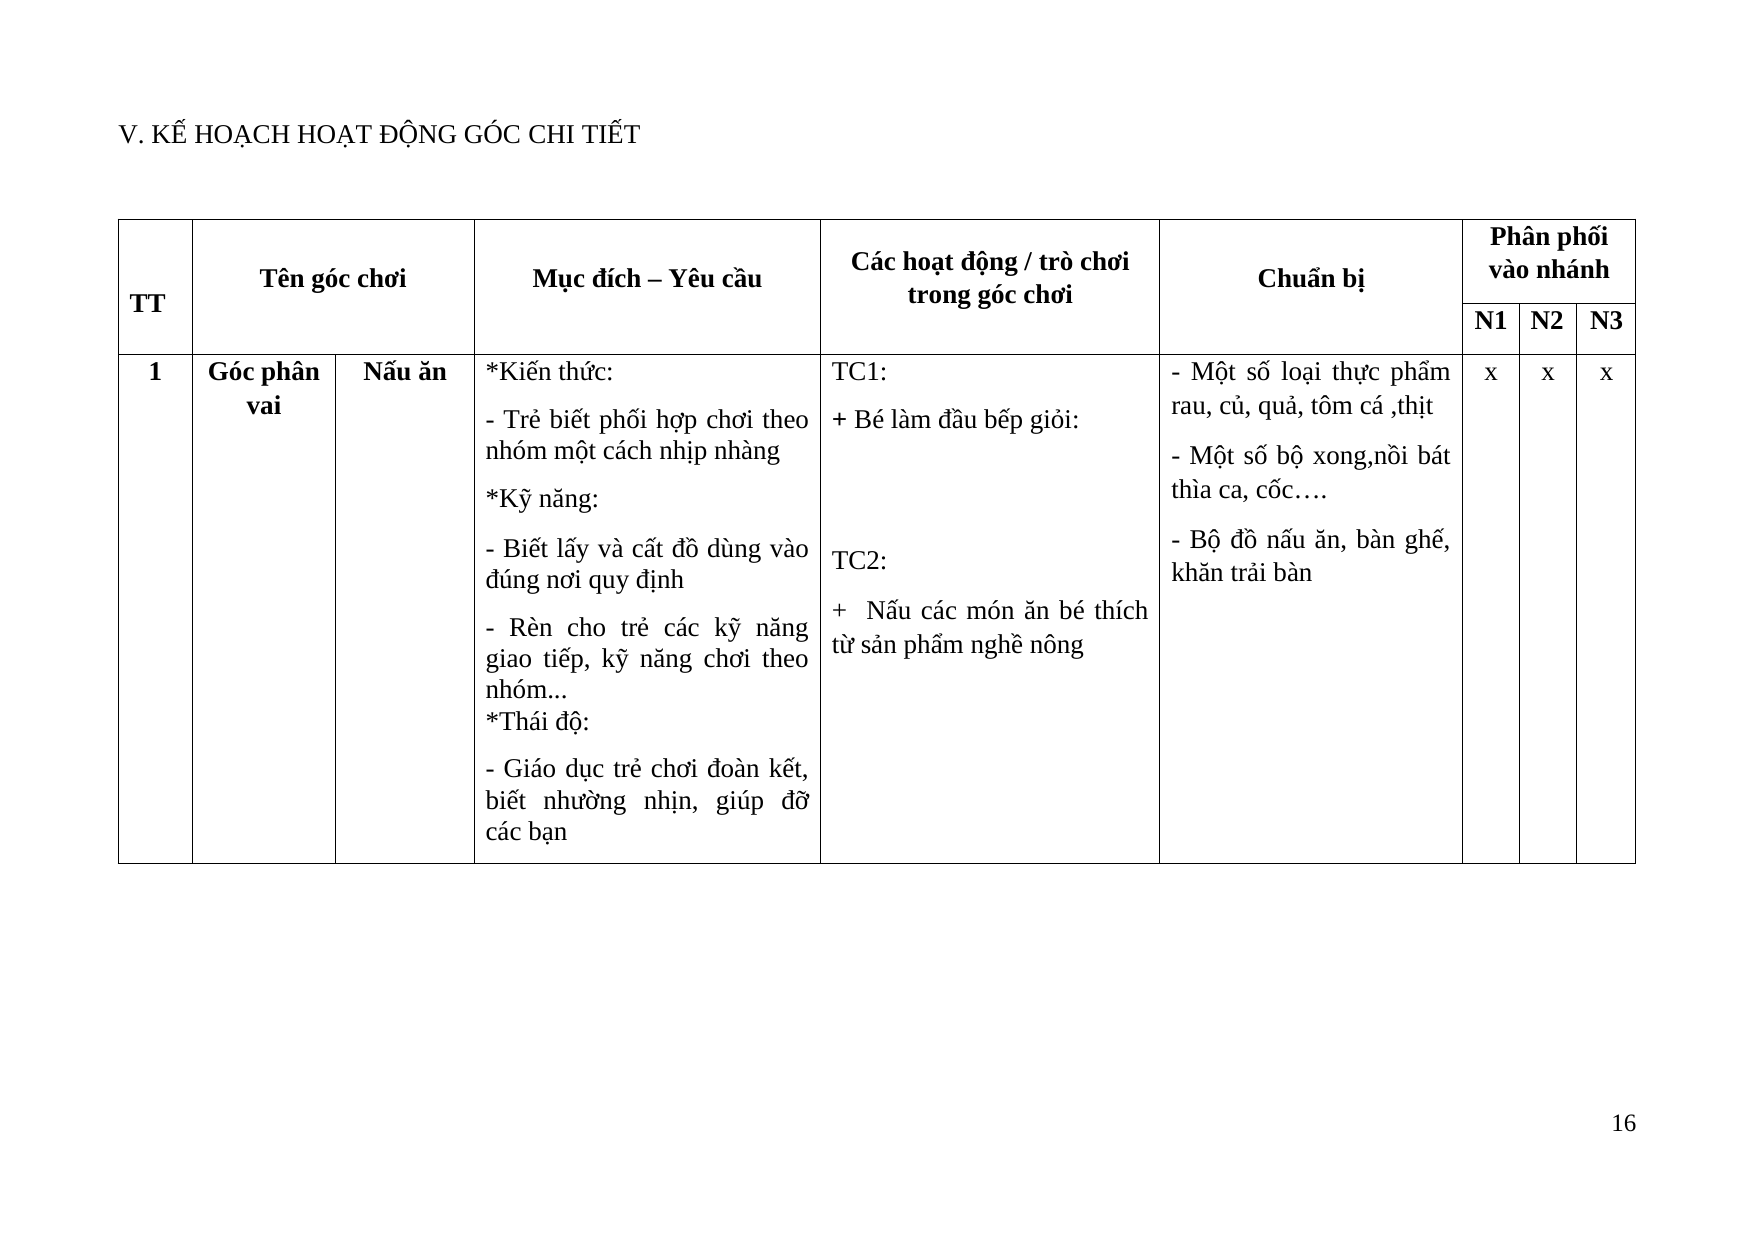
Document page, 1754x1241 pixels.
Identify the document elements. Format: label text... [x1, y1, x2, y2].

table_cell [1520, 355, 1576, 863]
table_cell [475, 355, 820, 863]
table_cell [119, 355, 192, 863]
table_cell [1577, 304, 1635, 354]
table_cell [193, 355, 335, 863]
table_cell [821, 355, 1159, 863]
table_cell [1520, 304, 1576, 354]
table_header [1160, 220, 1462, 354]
text V. KẾ HOẠCH HOẠT ĐỘNG GÓC CHI TIẾT [118, 118, 1636, 149]
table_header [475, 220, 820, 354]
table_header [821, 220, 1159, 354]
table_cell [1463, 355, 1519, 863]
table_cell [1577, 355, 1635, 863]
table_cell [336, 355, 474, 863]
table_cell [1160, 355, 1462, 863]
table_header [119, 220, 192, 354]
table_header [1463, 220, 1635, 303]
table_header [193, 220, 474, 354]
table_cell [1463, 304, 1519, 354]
